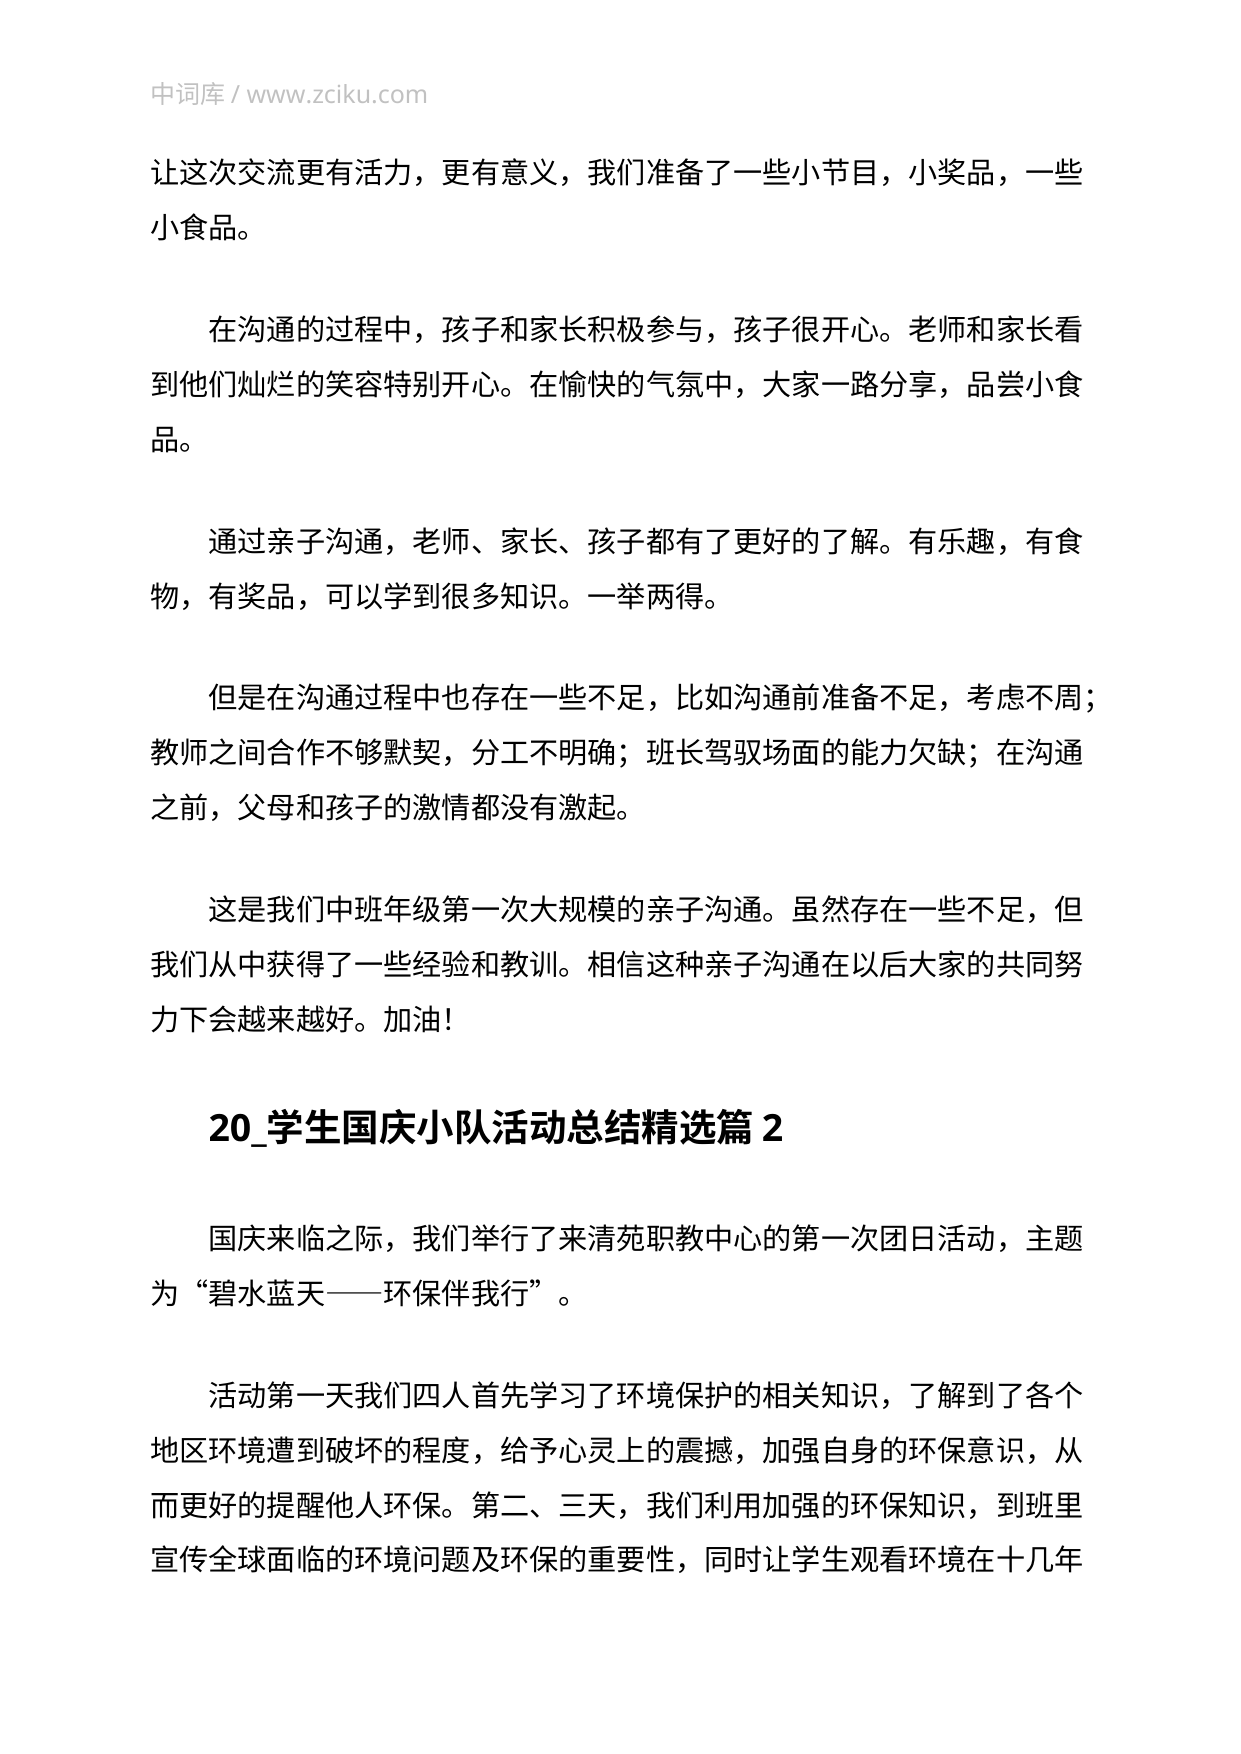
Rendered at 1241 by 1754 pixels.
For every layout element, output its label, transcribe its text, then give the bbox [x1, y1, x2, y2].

text 20_学生国庆小队活动总结精选篇2 [150, 1098, 1090, 1152]
text 国庆来临之际，我们举行了来清苑职教中心的第一次团日活动，主题为“碧水蓝天——环保伴我行”。 [150, 1216, 1090, 1313]
text 通过亲子沟通，老师、家长、孩子都有了更好的了解。有乐趣，有食物，有奖品，可以学到很多知识。一举两得。 [150, 518, 1090, 615]
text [150, 150, 1090, 247]
text 在沟通的过程中，孩子和家长积极参与，孩子很开心。老师和家长看到他们灿烂的笑容特别开心。在愉快的气氛中，大家一路分享，品尝小食品。 [150, 307, 1090, 459]
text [150, 1372, 1090, 1579]
text 但是在沟通过程中也存在一些不足，比如沟通前准备不足，考虑不周；教师之间合作不够默契，分工不明确；班长驾驭场面的能力欠缺；在沟通之前，父母和孩子的激情都没有激起。 [150, 675, 1090, 827]
text 这是我们中班年级第一次大规模的亲子沟通。虽然存在一些不足，但我们从中获得了一些经验和教训。相信这种亲子沟通在以后大家的共同努力下会越来越好。加油！ [150, 886, 1090, 1038]
